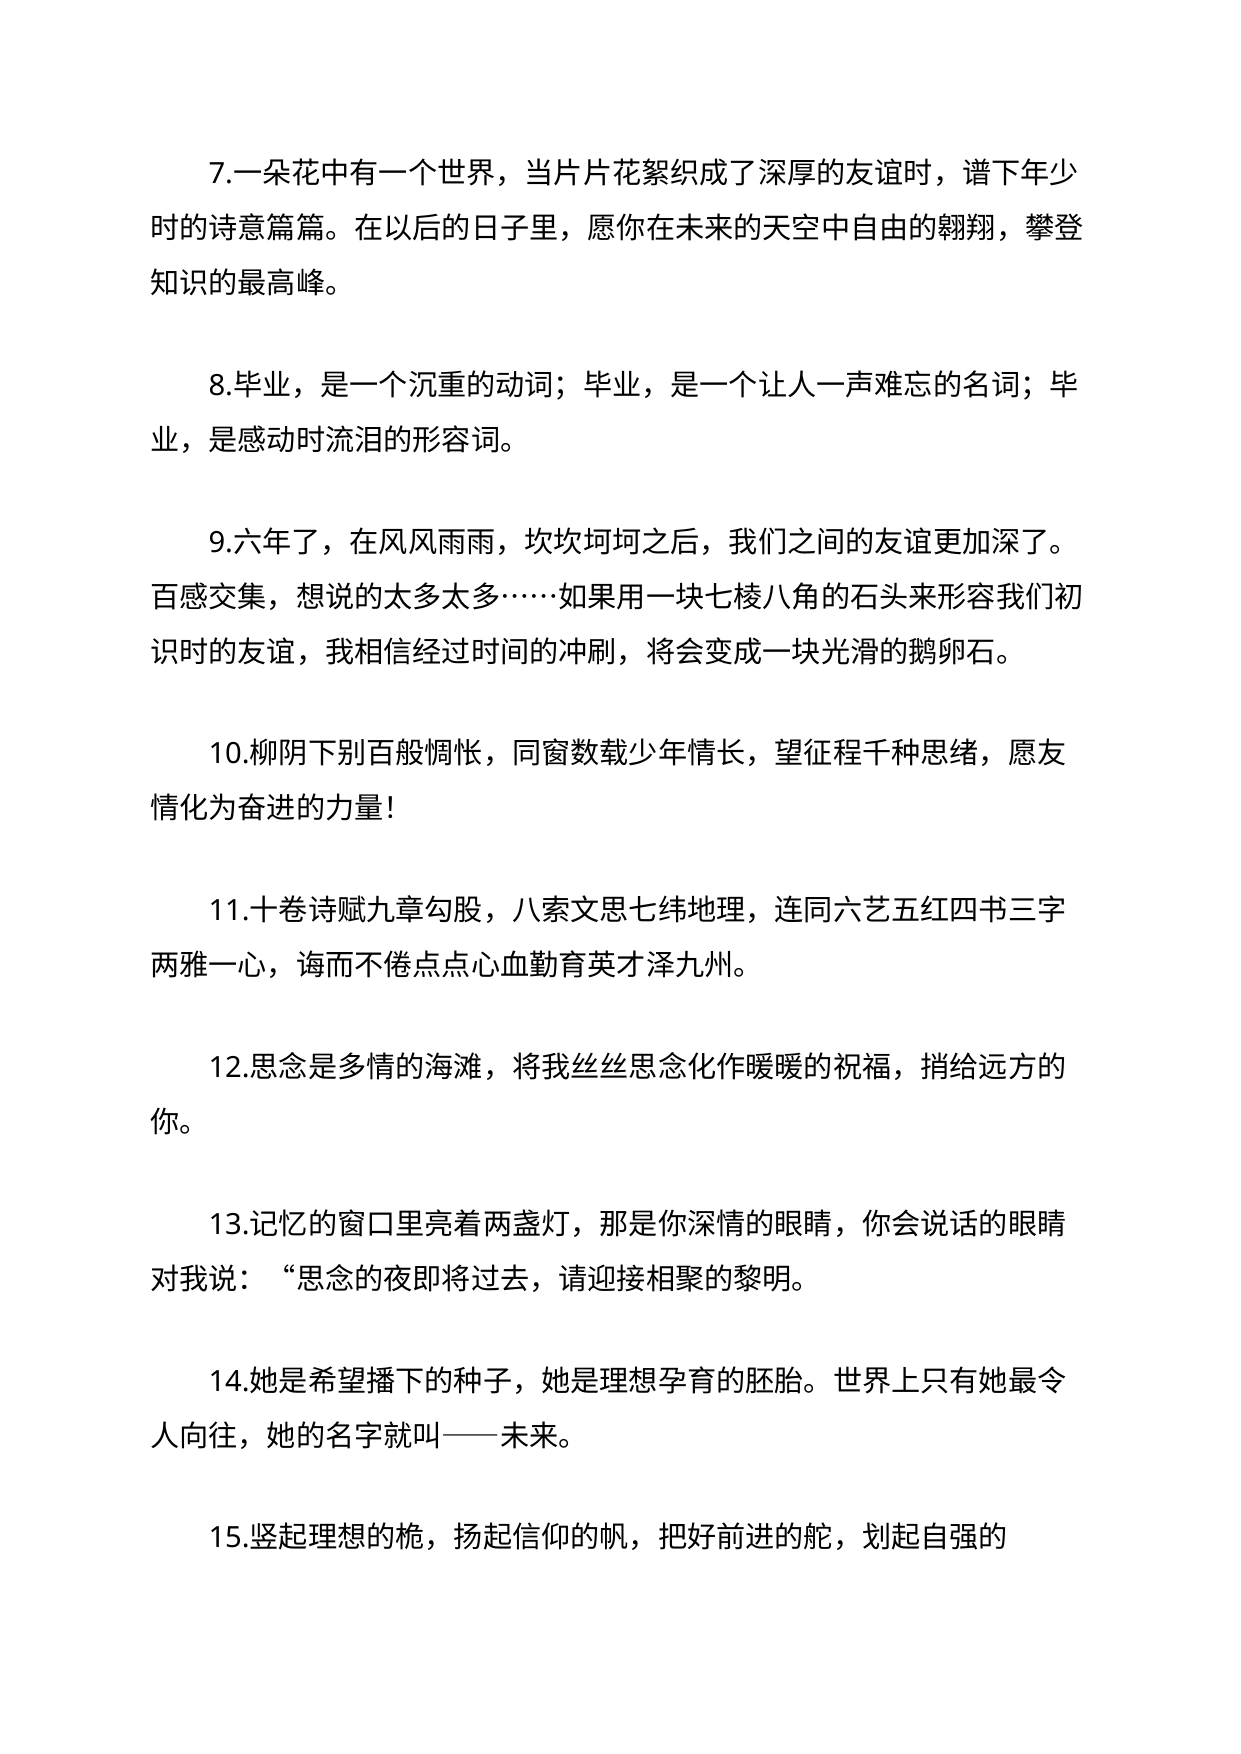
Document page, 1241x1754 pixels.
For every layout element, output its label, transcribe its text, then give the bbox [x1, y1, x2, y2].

text 8.毕业，是一个沉重的动词；毕业，是一个让人一声难忘的名词；毕业，是感动时流泪的形容词。 [150, 362, 1090, 459]
text 13.记忆的窗口里亮着两盏灯，那是你深情的眼睛，你会说话的眼睛对我说：“思念的夜即将过去，请迎接相聚的黎明。 [150, 1200, 1090, 1298]
text 12.思念是多情的海滩，将我丝丝思念化作暖暖的祝福，捎给远方的你。 [150, 1044, 1090, 1141]
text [150, 1514, 1090, 1556]
text 7.一朵花中有一个世界，当片片花絮织成了深厚的友谊时，谱下年少时的诗意篇篇。在以后的日子里，愿你在未来的天空中自由的翱翔，攀登知识的最高峰。 [150, 150, 1090, 302]
text 10.柳阴下别百般惆怅，同窗数载少年情长，望征程千种思绪，愿友情化为奋进的力量！ [150, 730, 1090, 827]
text 9.六年了，在风风雨雨，坎坎坷坷之后，我们之间的友谊更加深了。百感交集，想说的太多太多……如果用一块七棱八角的石头来形容我们初识时的友谊，我相信经过时间的冲刷，将会变成一块光滑的鹅卵石。 [150, 518, 1090, 671]
text 14.她是希望播下的种子，她是理想孕育的胚胎。世界上只有她最令人向往，她的名字就叫――未来。 [150, 1357, 1090, 1454]
text 11.十卷诗赋九章勾股，八索文思七纬地理，连同六艺五红四书三字两雅一心，诲而不倦点点心血勤育英才泽九州。 [150, 887, 1090, 984]
